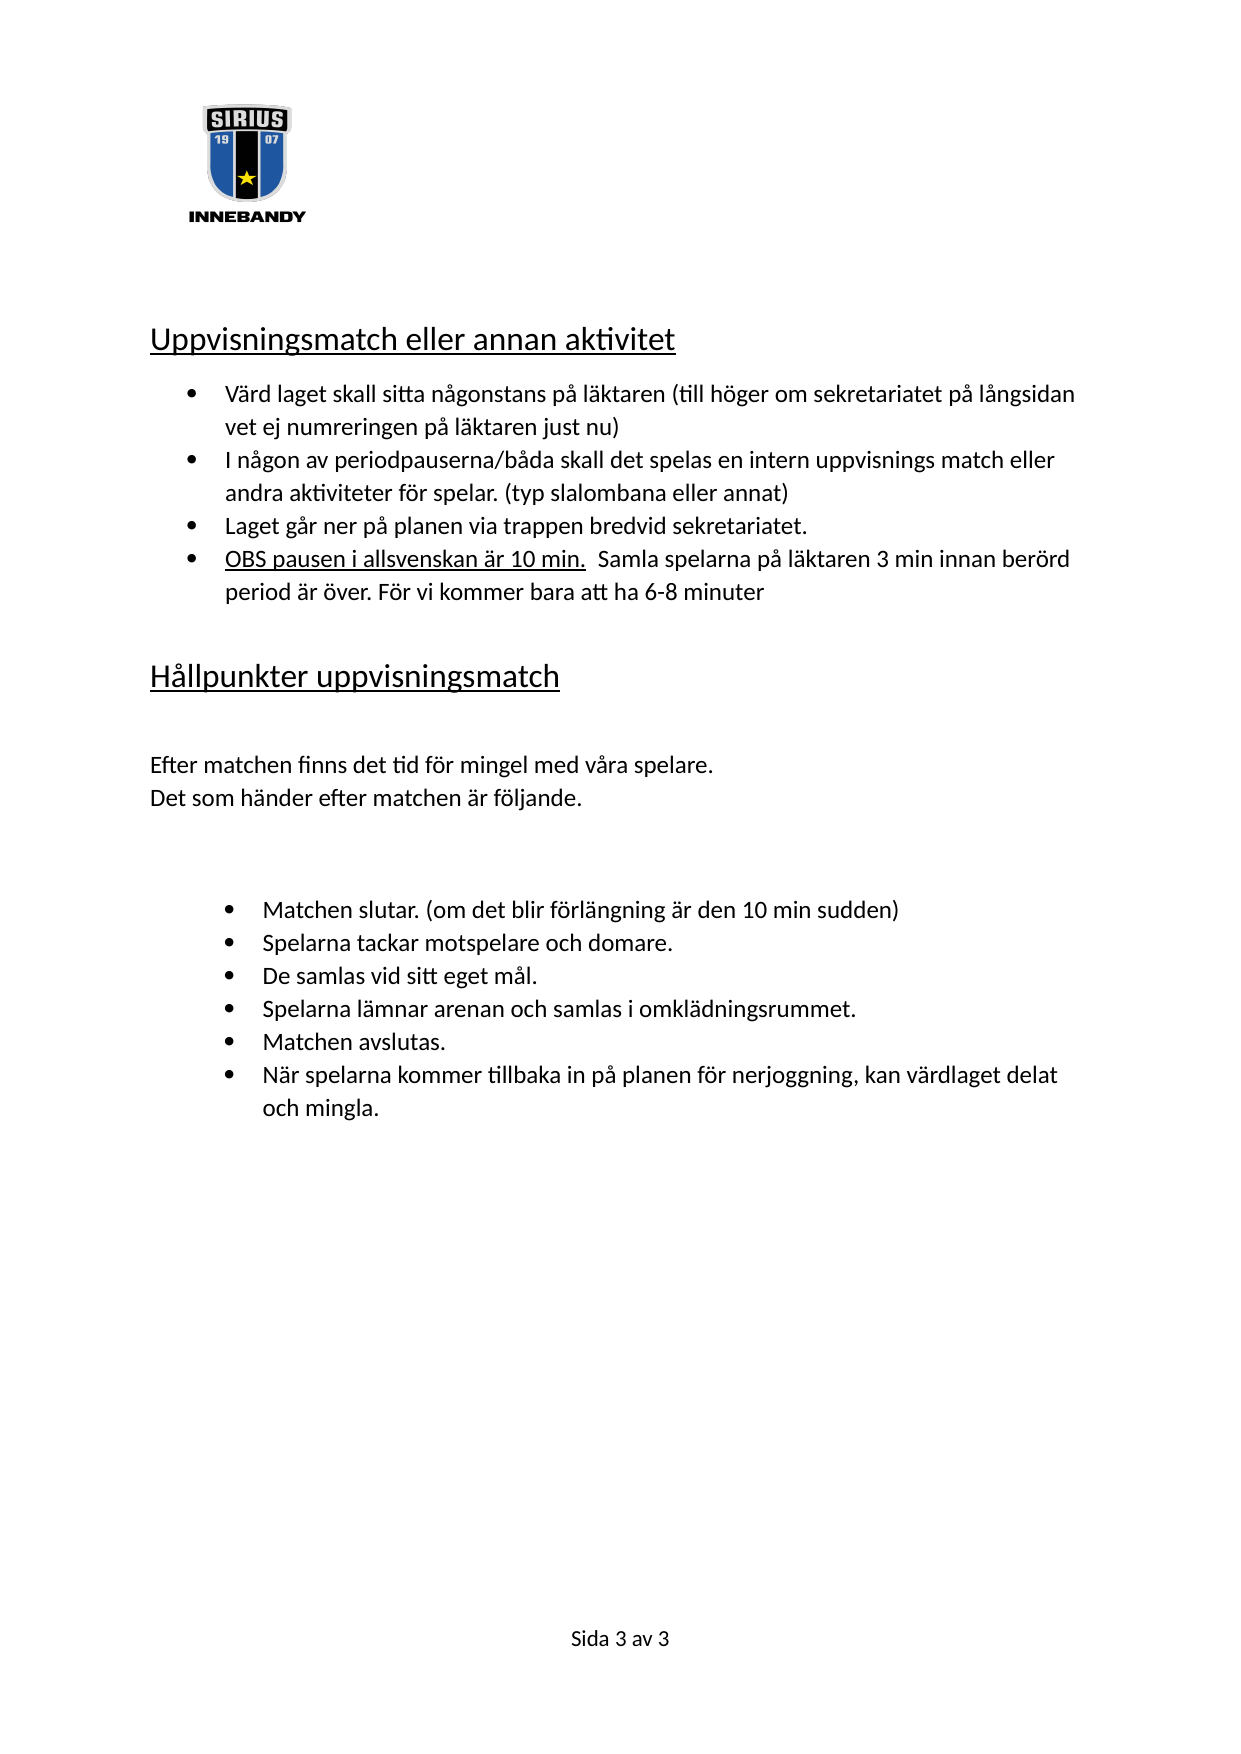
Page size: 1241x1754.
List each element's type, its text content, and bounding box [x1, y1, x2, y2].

list OBS pausen i allsvenskan är 10 min. Samla spelarna på läktaren 3 min innan berörd period är över. För vi kommer bara att ha 6-8 minuter [187, 543, 1090, 637]
list Värd laget skall sitta någonstans på läktaren (till höger om sekretariatet på långsidan vet ej numreringen på läktaren just nu) [187, 378, 1090, 442]
list I någon av periodpauserna/båda skall det spelas en intern uppvisnings match eller andra aktiviteter för spelar. (typ slalombana eller annat) [187, 444, 1090, 508]
list Spelarna tackar motspelare och domare. [225, 927, 1090, 958]
list När spelarna kommer tillbaka in på planen för nerjoggning, kan värdlaget delat och mingla. [225, 1059, 1090, 1186]
list Matchen slutar. (om det blir förlängning är den 10 min sudden) [225, 894, 1090, 925]
text Uppvisningsmatch eller annan aktivitet [150, 318, 1090, 358]
list De samlas vid sitt eget mål. [225, 960, 1090, 991]
text Efter matchen finns det tid för mingel med våra spelare. Det som händer efter matchen är följande. [150, 716, 1090, 876]
text Hållpunkter uppvisningsmatch [150, 656, 1090, 696]
list Spelarna lämnar arenan och samlas i omklädningsrummet. [225, 993, 1090, 1024]
picture [150, 73, 343, 269]
list Laget går ner på planen via trappen bredvid sekretariatet. [187, 510, 1090, 541]
list Matchen avslutas. [225, 1026, 1090, 1057]
